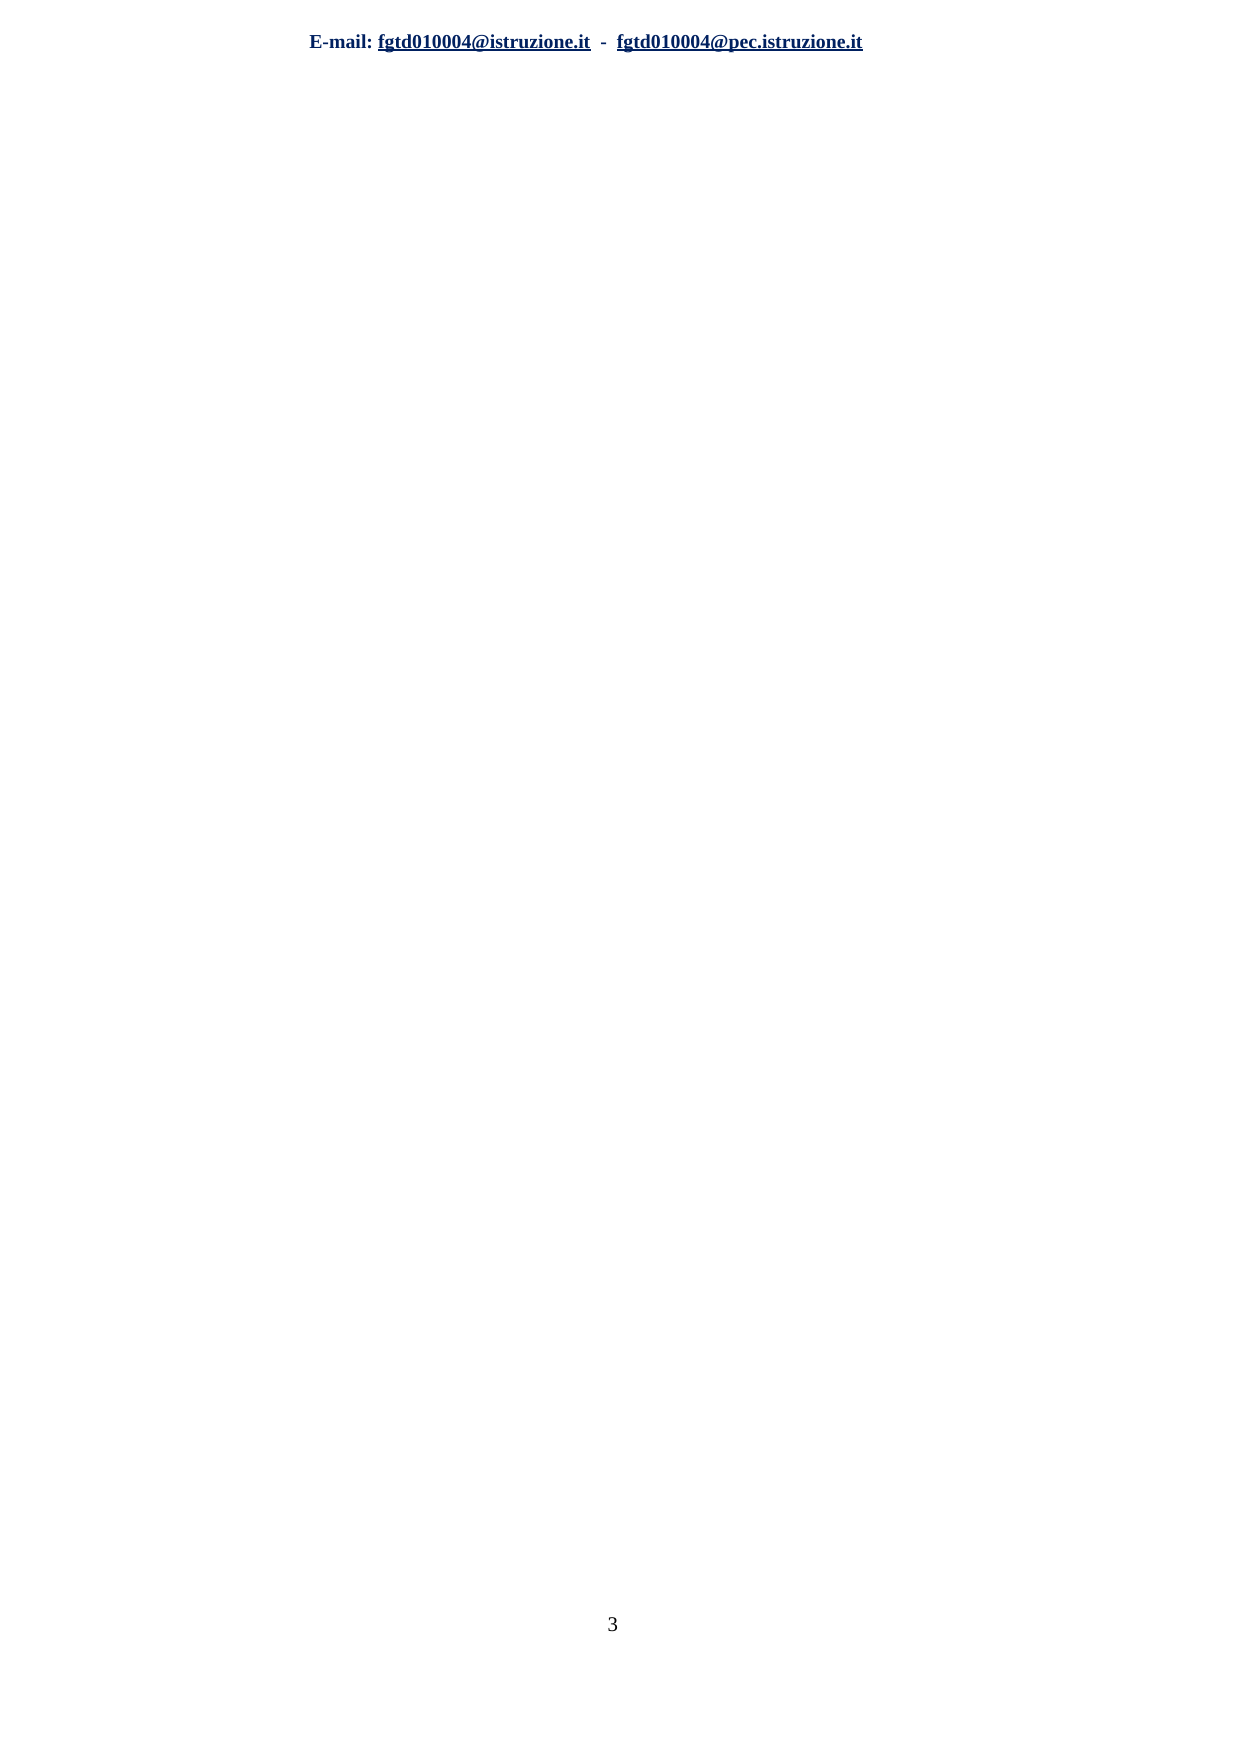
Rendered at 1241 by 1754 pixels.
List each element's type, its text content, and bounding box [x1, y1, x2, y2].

table_cell E-mail: fgtd010004@istruzione.it - fgtd010004@pec.istruzione.it [121, 30, 1051, 54]
